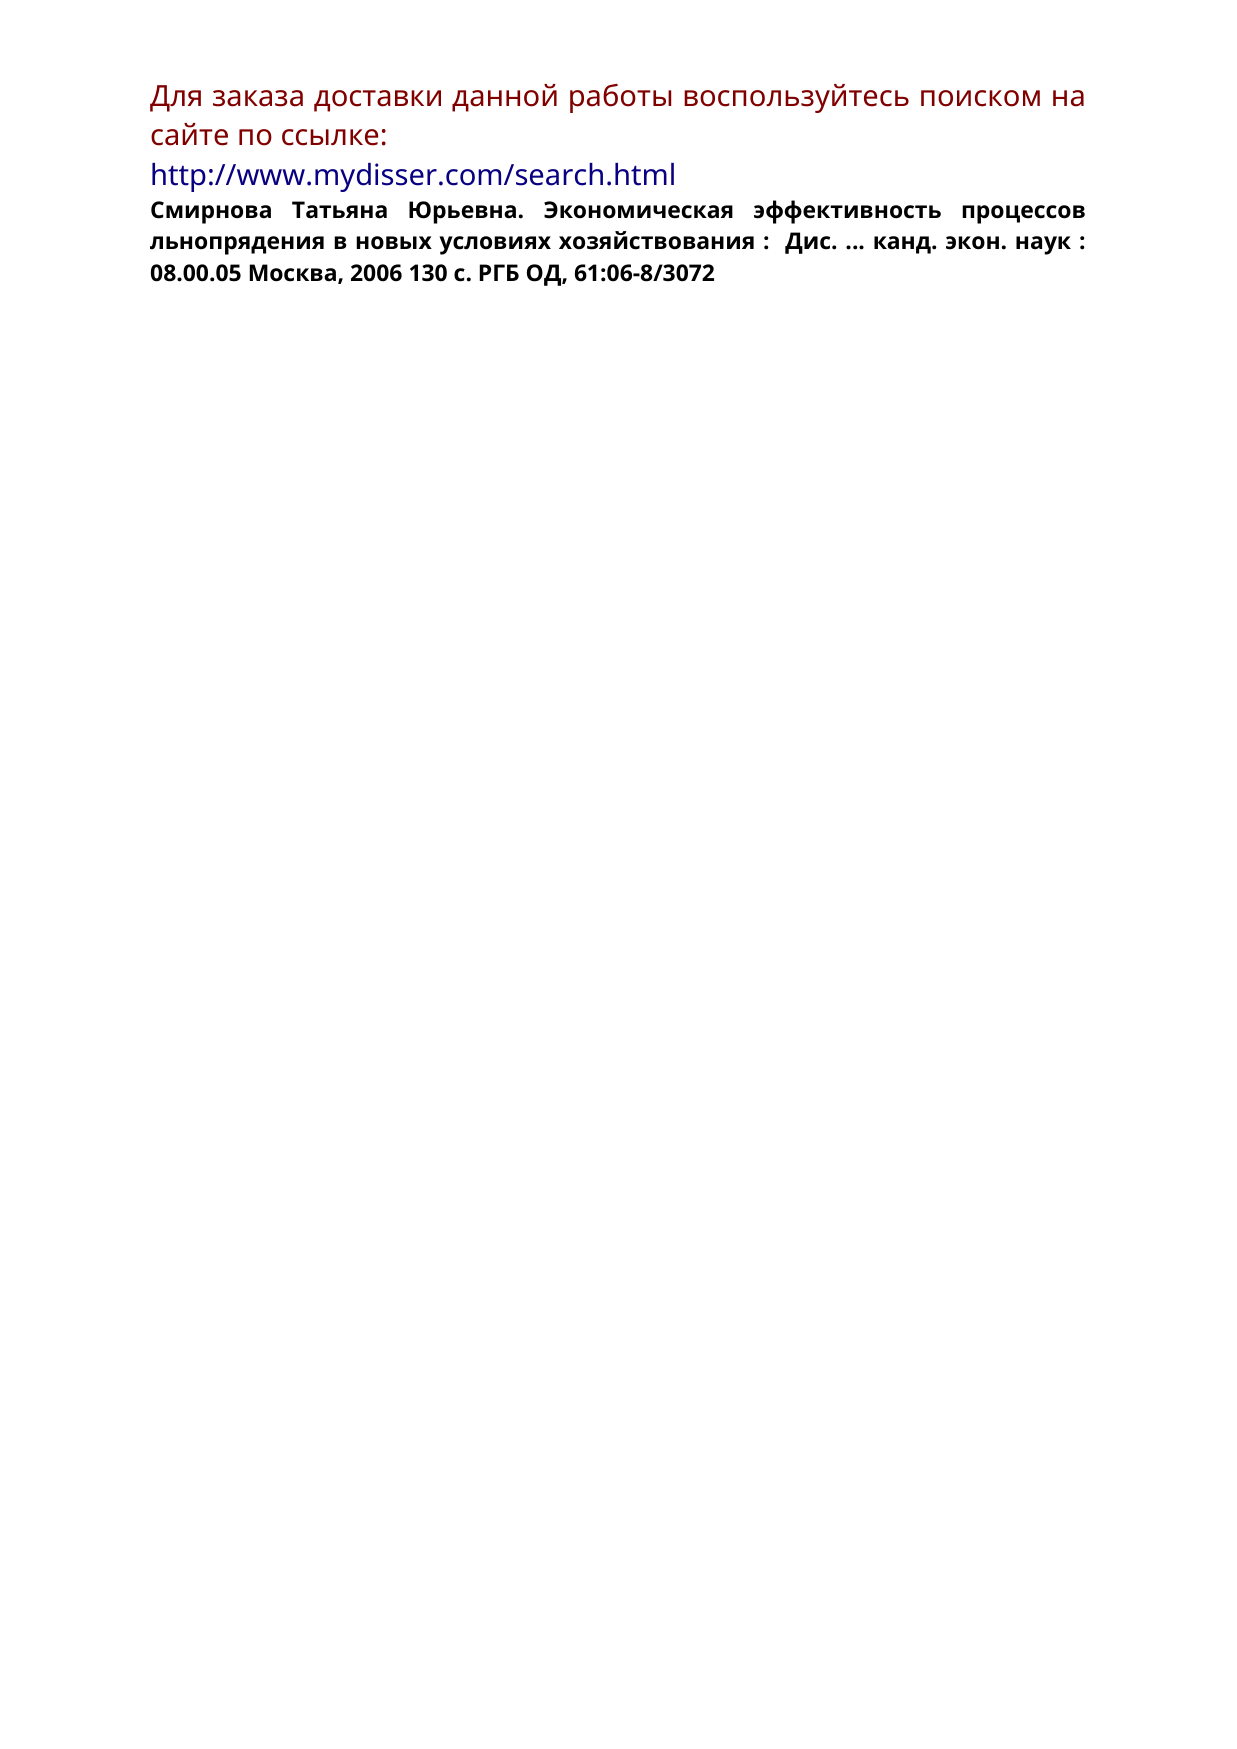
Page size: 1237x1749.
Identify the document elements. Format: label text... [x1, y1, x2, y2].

text Смирнова Татьяна Юрьевна. Экономическая эффективность процессов льнопрядения в новых условиях хозяйствования : Дис. ... канд. экон. наук : 08.00.05 Москва, 2006 130 с. РГБ ОД, 61:06-8/3072 [150, 194, 1086, 288]
